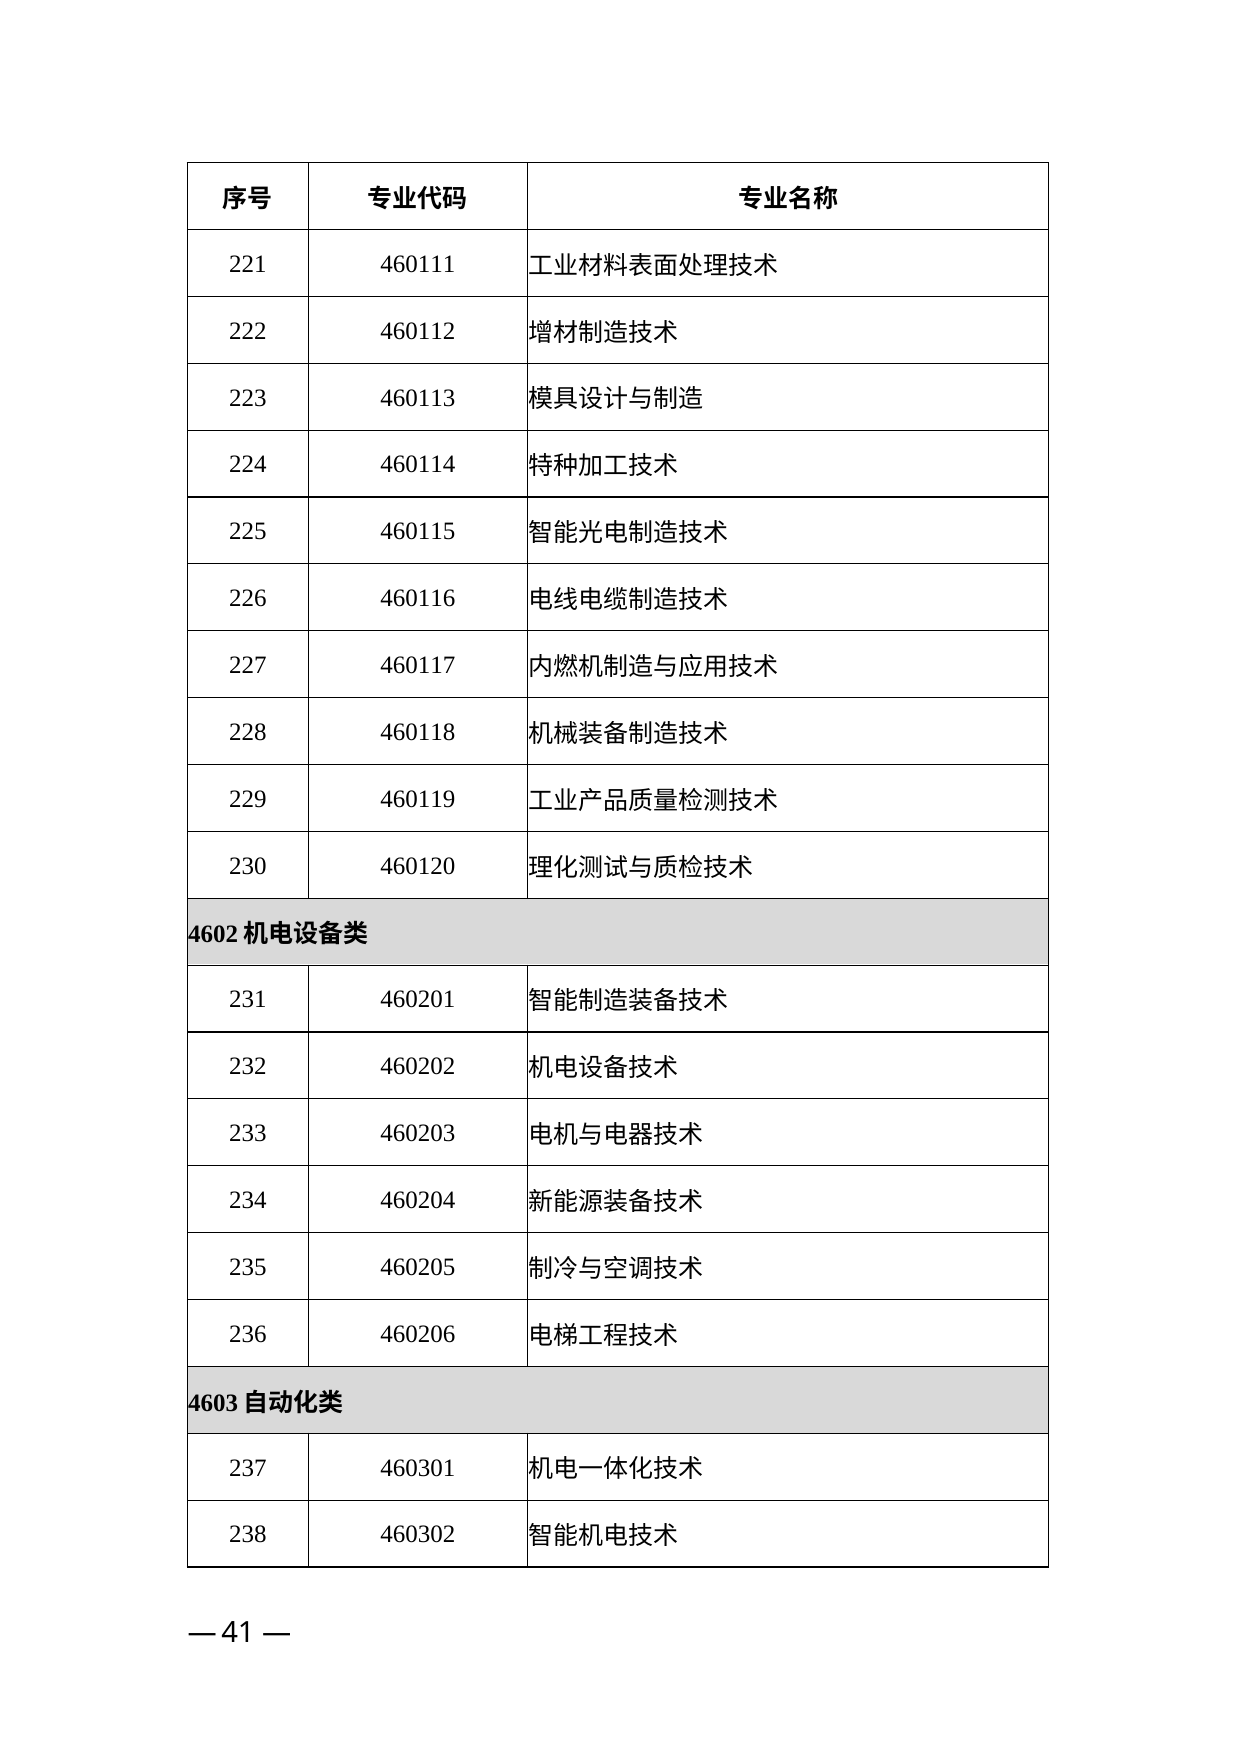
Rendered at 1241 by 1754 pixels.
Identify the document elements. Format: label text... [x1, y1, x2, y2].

table_cell 460204 [309, 1166, 527, 1232]
table_cell 增材制造技术 [528, 297, 1048, 363]
table_cell 460119 [309, 765, 527, 831]
table_cell 智能机电技术 [528, 1501, 1048, 1566]
table_cell 460202 [309, 1033, 527, 1098]
table_cell 460117 [309, 631, 527, 697]
table_cell 制冷与空调技术 [528, 1233, 1048, 1299]
table_cell 231 [188, 966, 308, 1031]
table_cell 电梯工程技术 [528, 1300, 1048, 1366]
table_cell 460120 [309, 832, 527, 898]
table_cell 新能源装备技术 [528, 1166, 1048, 1232]
table_cell 460302 [309, 1501, 527, 1566]
table_cell 227 [188, 631, 308, 697]
table_cell 460114 [309, 431, 527, 496]
table_cell 机械装备制造技术 [528, 698, 1048, 764]
table_cell 460115 [309, 498, 527, 563]
table_cell 电机与电器技术 [528, 1099, 1048, 1165]
table_cell 工业材料表面处理技术 [528, 230, 1048, 296]
table_cell 235 [188, 1233, 308, 1299]
table_cell 工业产品质量检测技术 [528, 765, 1048, 831]
table_cell 226 [188, 564, 308, 630]
table_cell 电线电缆制造技术 [528, 564, 1048, 630]
table_cell 460116 [309, 564, 527, 630]
table_cell 460113 [309, 364, 527, 429]
table_cell 229 [188, 765, 308, 831]
table_header 专业代码 [309, 163, 527, 229]
table_cell 460111 [309, 230, 527, 296]
table_cell 238 [188, 1501, 308, 1566]
table_cell 460201 [309, 966, 527, 1031]
table_cell 236 [188, 1300, 308, 1366]
table_cell 232 [188, 1033, 308, 1098]
table_cell 4602机电设备类 [188, 899, 1048, 964]
table_cell 4603自动化类 [188, 1367, 1048, 1433]
table_cell 230 [188, 832, 308, 898]
table_header 专业名称 [528, 163, 1048, 229]
table_cell 特种加工技术 [528, 431, 1048, 496]
table_cell 机电设备技术 [528, 1033, 1048, 1098]
table_cell 224 [188, 431, 308, 496]
table_cell 460301 [309, 1434, 527, 1499]
table_cell 内燃机制造与应用技术 [528, 631, 1048, 697]
table_header 序号 [188, 163, 308, 229]
table_cell 221 [188, 230, 308, 296]
table_cell 237 [188, 1434, 308, 1499]
table_cell 228 [188, 698, 308, 764]
table_cell 智能制造装备技术 [528, 966, 1048, 1031]
table_cell 225 [188, 498, 308, 563]
table_cell 233 [188, 1099, 308, 1165]
table_cell 234 [188, 1166, 308, 1232]
table_cell 理化测试与质检技术 [528, 832, 1048, 898]
table_cell 223 [188, 364, 308, 429]
table_cell 460118 [309, 698, 527, 764]
table_cell 460203 [309, 1099, 527, 1165]
table_cell 222 [188, 297, 308, 363]
table_cell 机电一体化技术 [528, 1434, 1048, 1499]
table_cell 智能光电制造技术 [528, 498, 1048, 563]
table_cell 模具设计与制造 [528, 364, 1048, 429]
table_cell 460205 [309, 1233, 527, 1299]
table_cell 460112 [309, 297, 527, 363]
table_cell 460206 [309, 1300, 527, 1366]
